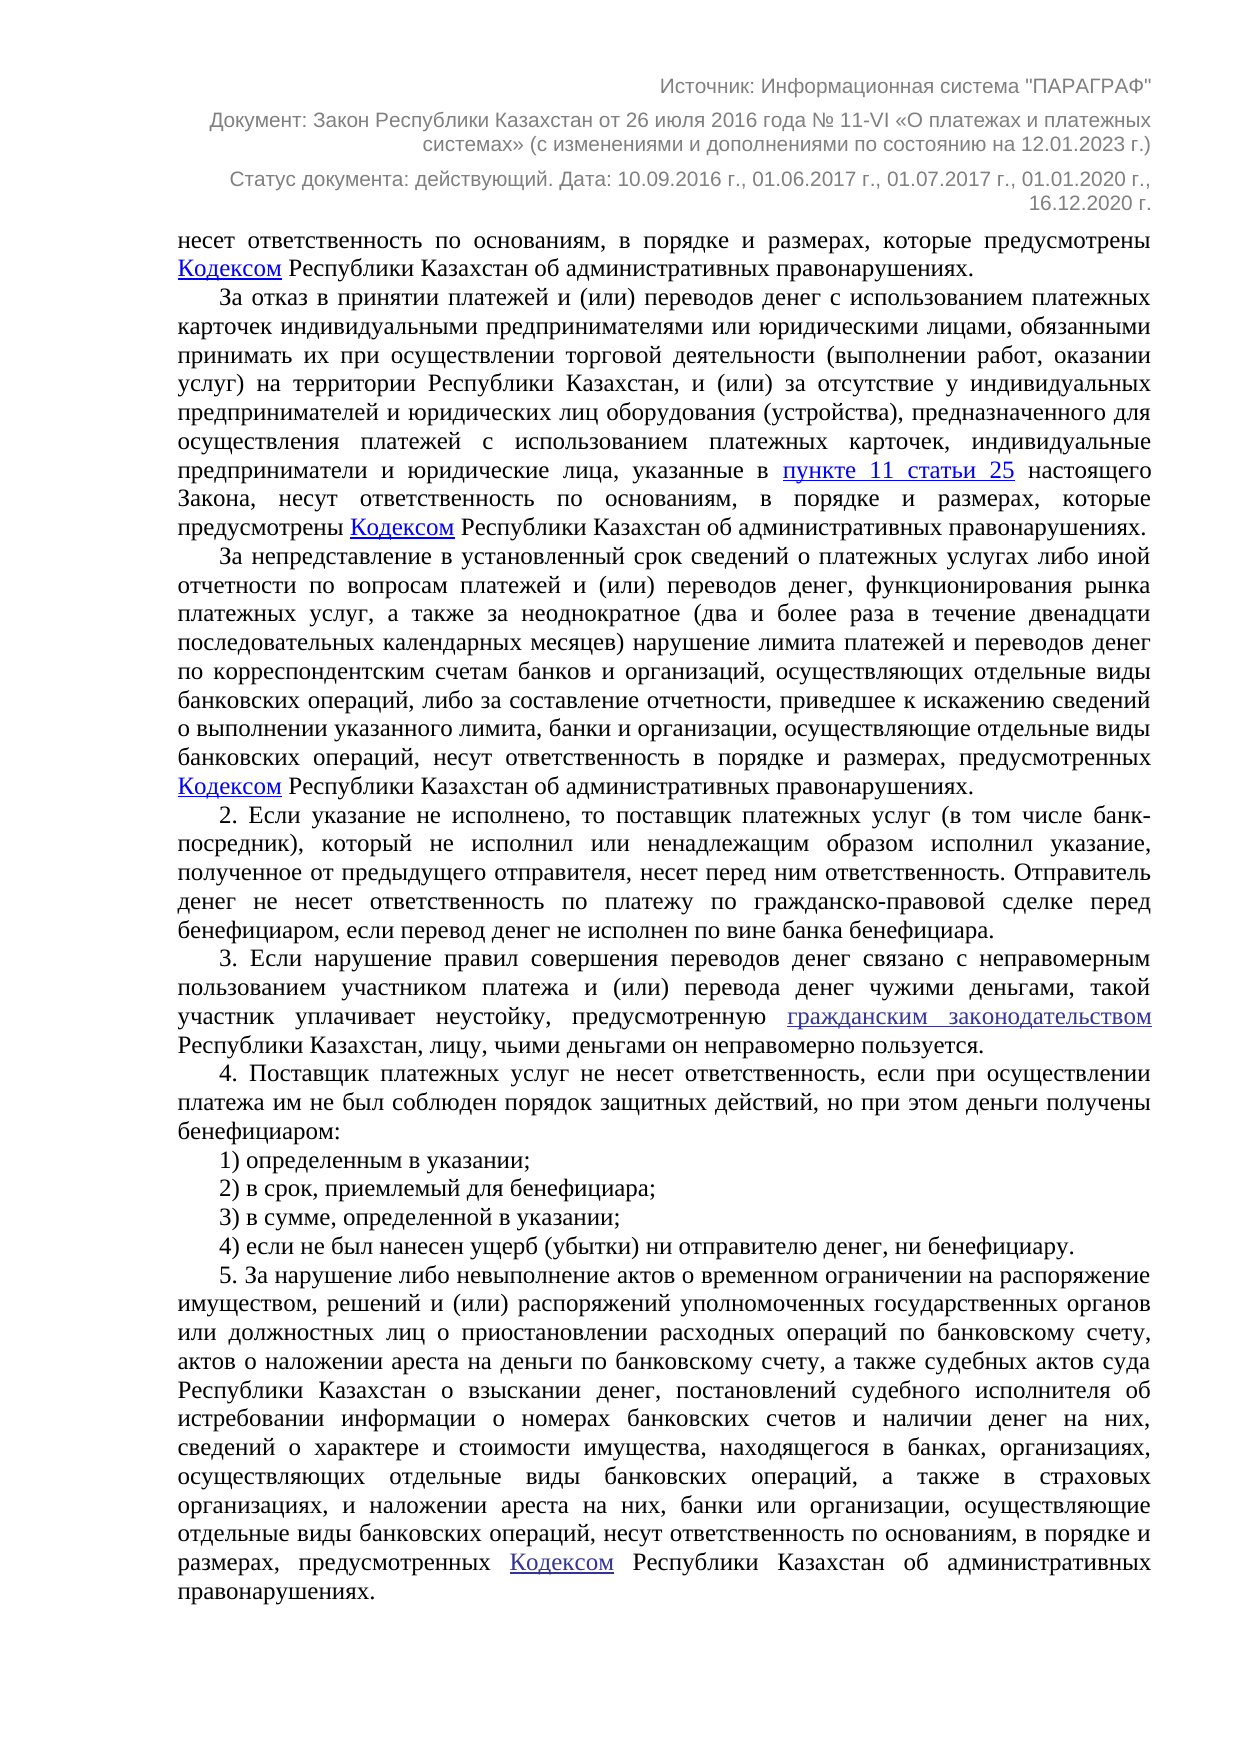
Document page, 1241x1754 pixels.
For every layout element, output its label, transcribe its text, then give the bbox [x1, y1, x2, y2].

text 5. За нарушение либо невыполнение актов о временном ограничении на распоряжение имуществом, решений и (или) распоряжений уполномоченных государственных органов или должностных лиц о приостановлении расходных операций по банковскому счету, актов о наложении ареста на деньги по банковскому счету, а также судебных актов суда Республики Казахстан о взыскании денег, постановлений судебного исполнителя об истребовании информации о номерах банковских счетов и наличии денег на них, сведений о характере и стоимости имущества, находящегося в банках, организациях, осуществляющих отдельные виды банковских операций, а также в страховых организациях, и наложении ареста на них, банки или организации, осуществляющие отдельные виды банковских операций, несут ответственность по основаниям, в порядке и размерах, предусмотренных Кодексом Республики Казахстан об административных правонарушениях. [177, 1260, 1152, 1605]
text 2) в срок, приемлемый для бенефициара; [177, 1173, 1152, 1202]
text 2. Если указание не исполнено, то поставщик платежных услуг (в том числе банк-посредник), который не исполнил или ненадлежащим образом исполнил указание, полученное от предыдущего отправителя, несет перед ним ответственность. Отправитель денег не несет ответственность по платежу по гражданско-правовой сделке перед бенефициаром, если перевод денег не исполнен по вине банка бенефициара. [177, 800, 1152, 943]
text 4) если не был нанесен ущерб (убытки) ни отправителю денег, ни бенефициару. [177, 1231, 1152, 1260]
text 3. Если нарушение правил совершения переводов денег связано с неправомерным пользованием участником платежа и (или) перевода денег чужими деньгами, такой участник уплачивает неустойку, предусмотренную гражданским законодательством Республики Казахстан, лицу, чьими деньгами он неправомерно пользуется. [177, 943, 1152, 1058]
text За отказ в принятии платежей и (или) переводов денег с использованием платежных карточек индивидуальными предпринимателями или юридическими лицами, обязанными принимать их при осуществлении торговой деятельности (выполнении работ, оказании услуг) на территории Республики Казахстан, и (или) за отсутствие у индивидуальных предпринимателей и юридических лиц оборудования (устройства), предназначенного для осуществления платежей с использованием платежных карточек, индивидуальные предприниматели и юридические лица, указанные в пункте 11 статьи 25 настоящего Закона, несут ответственность по основаниям, в порядке и размерах, которые предусмотрены Кодексом Республики Казахстан об административных правонарушениях. [177, 282, 1152, 541]
text 3) в сумме, определенной в указании; [177, 1202, 1152, 1231]
text 1) определенным в указании; [177, 1145, 1152, 1173]
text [177, 225, 1152, 282]
text 4. Поставщик платежных услуг не несет ответственность, если при осуществлении платежа им не был соблюден порядок защитных действий, но при этом деньги получены бенефициаром: [177, 1058, 1152, 1145]
text За непредставление в установленный срок сведений о платежных услугах либо иной отчетности по вопросам платежей и (или) переводов денег, функционирования рынка платежных услуг, а также за неоднократное (два и более раза в течение двенадцати последовательных календарных месяцев) нарушение лимита платежей и переводов денег по корреспондентским счетам банков и организаций, осуществляющих отдельные виды банковских операций, либо за составление отчетности, приведшее к искажению сведений о выполнении указанного лимита, банки и организации, осуществляющие отдельные виды банковских операций, несут ответственность в порядке и размерах, предусмотренных Кодексом Республики Казахстан об административных правонарушениях. [177, 541, 1152, 800]
